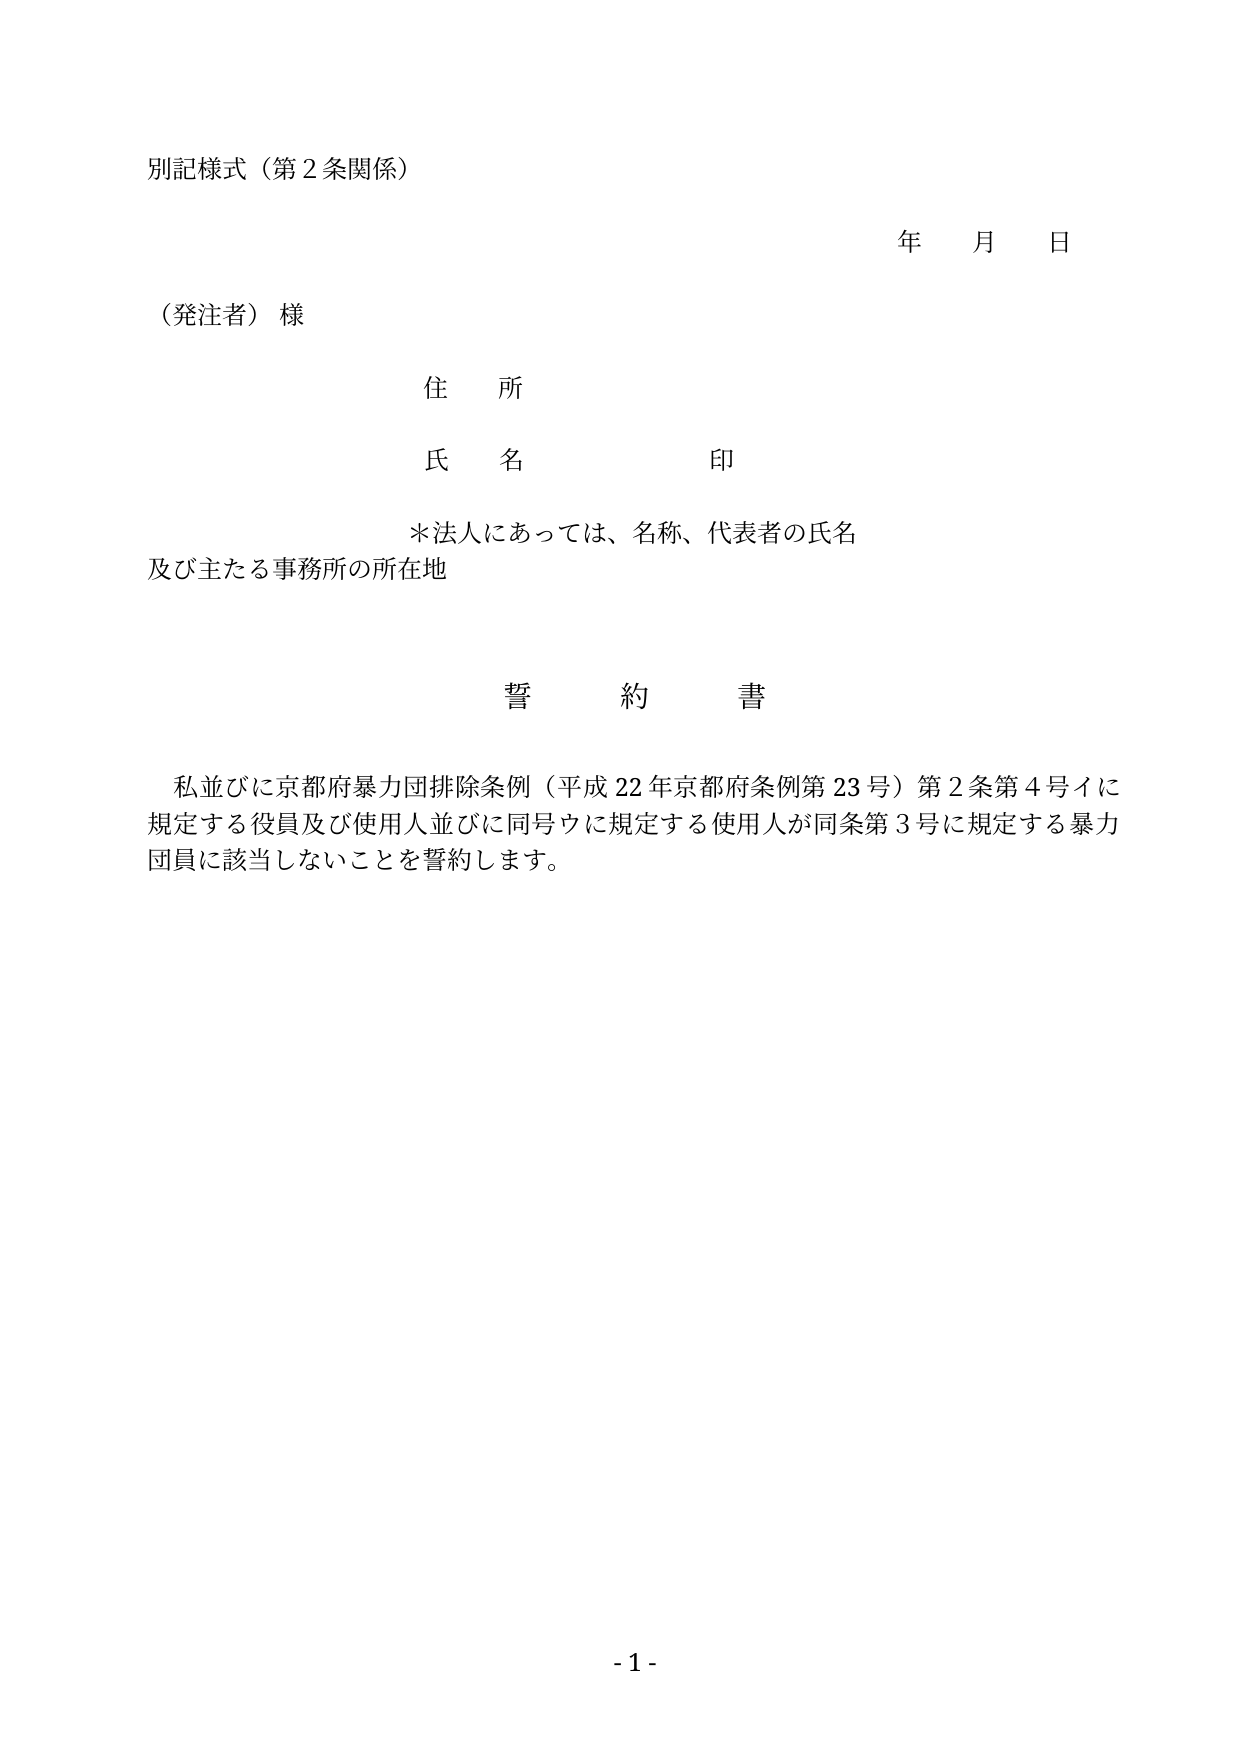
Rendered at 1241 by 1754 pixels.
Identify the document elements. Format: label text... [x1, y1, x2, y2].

text ＊法人にあっては、名称、代表者の氏名 及び主たる事務所の所在地 [148, 513, 1122, 586]
text 年 月 日 [148, 223, 1122, 259]
text （発注者） 様 [148, 295, 1122, 332]
text 誓 約 書 [148, 659, 1122, 732]
text 氏 名 印 [148, 441, 1122, 477]
text 住 所 [148, 368, 1122, 404]
text 別記様式（第２条関係） [148, 150, 1122, 186]
text 私並びに京都府暴力団排除条例（平成22年京都府条例第23号）第２条第４号イに規定する役員及び使用人並びに同号ウに規定する使用人が同条第３号に規定する暴力団員に該当しないことを誓約します。 [148, 768, 1122, 877]
